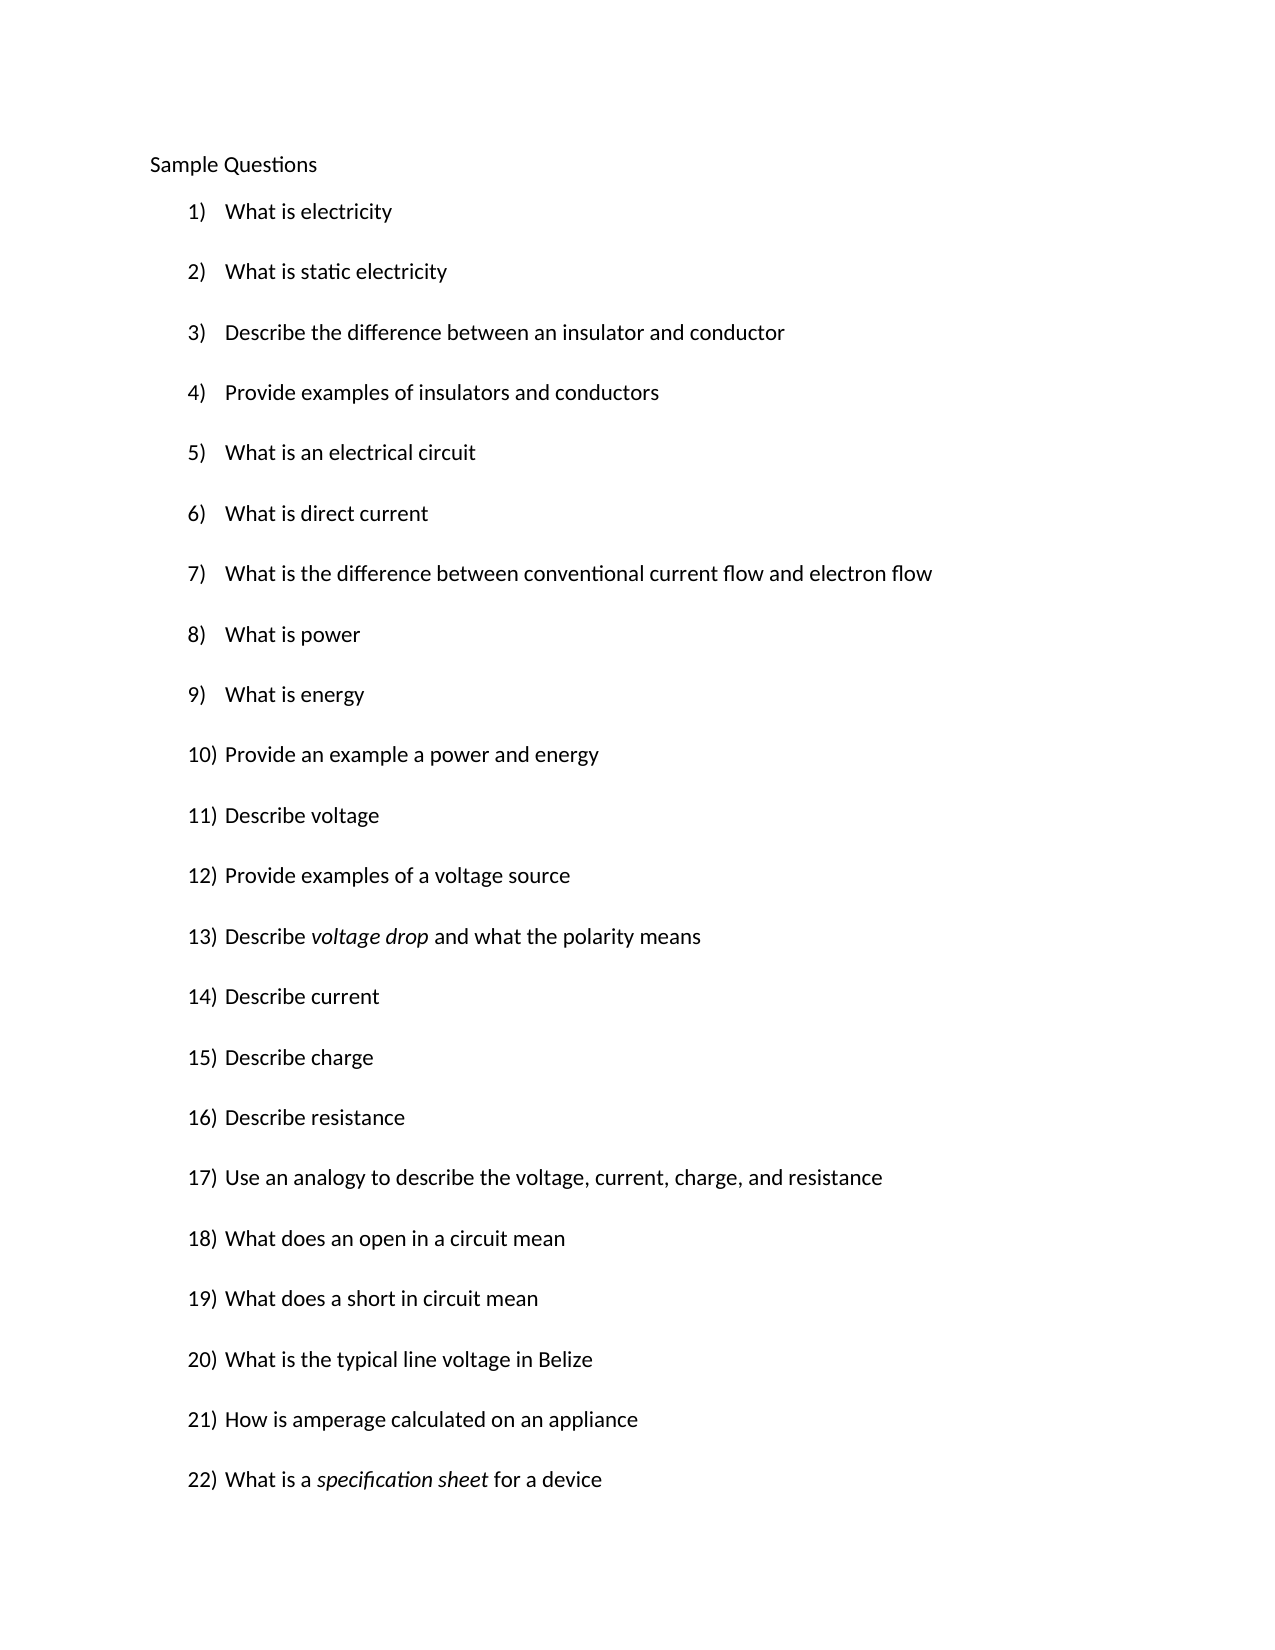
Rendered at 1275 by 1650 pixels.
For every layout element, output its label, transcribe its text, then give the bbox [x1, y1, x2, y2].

list Describe the difference between an insulator and conductor [187, 318, 1125, 346]
list Describe current [187, 982, 1125, 1010]
list What is direct current [187, 499, 1125, 527]
list What is energy [187, 680, 1125, 708]
list What is the difference between conventional current flow and electron flow [187, 559, 1125, 587]
list What is static electricity [187, 257, 1125, 285]
list Describe charge [187, 1043, 1125, 1071]
list What is power [187, 620, 1125, 648]
text Sample Questions [150, 150, 1125, 178]
list Describe voltage drop and what the polarity means [187, 922, 1125, 950]
list Describe voltage [187, 801, 1125, 829]
list Use an analogy to describe the voltage, current, charge, and resistance [187, 1163, 1125, 1192]
list Provide examples of a voltage source [187, 861, 1125, 889]
list Provide an example a power and energy [187, 741, 1125, 769]
list What is a specification sheet for a device [187, 1466, 1125, 1494]
list What is the typical line voltage in Belize [187, 1345, 1125, 1373]
list Describe resistance [187, 1103, 1125, 1131]
list What does an open in a circuit mean [187, 1224, 1125, 1252]
list What does a short in circuit mean [187, 1284, 1125, 1312]
list What is an electrical circuit [187, 438, 1125, 467]
list Provide examples of insulators and conductors [187, 378, 1125, 406]
list What is electricity [187, 197, 1125, 225]
list How is amperage calculated on an appliance [187, 1405, 1125, 1433]
